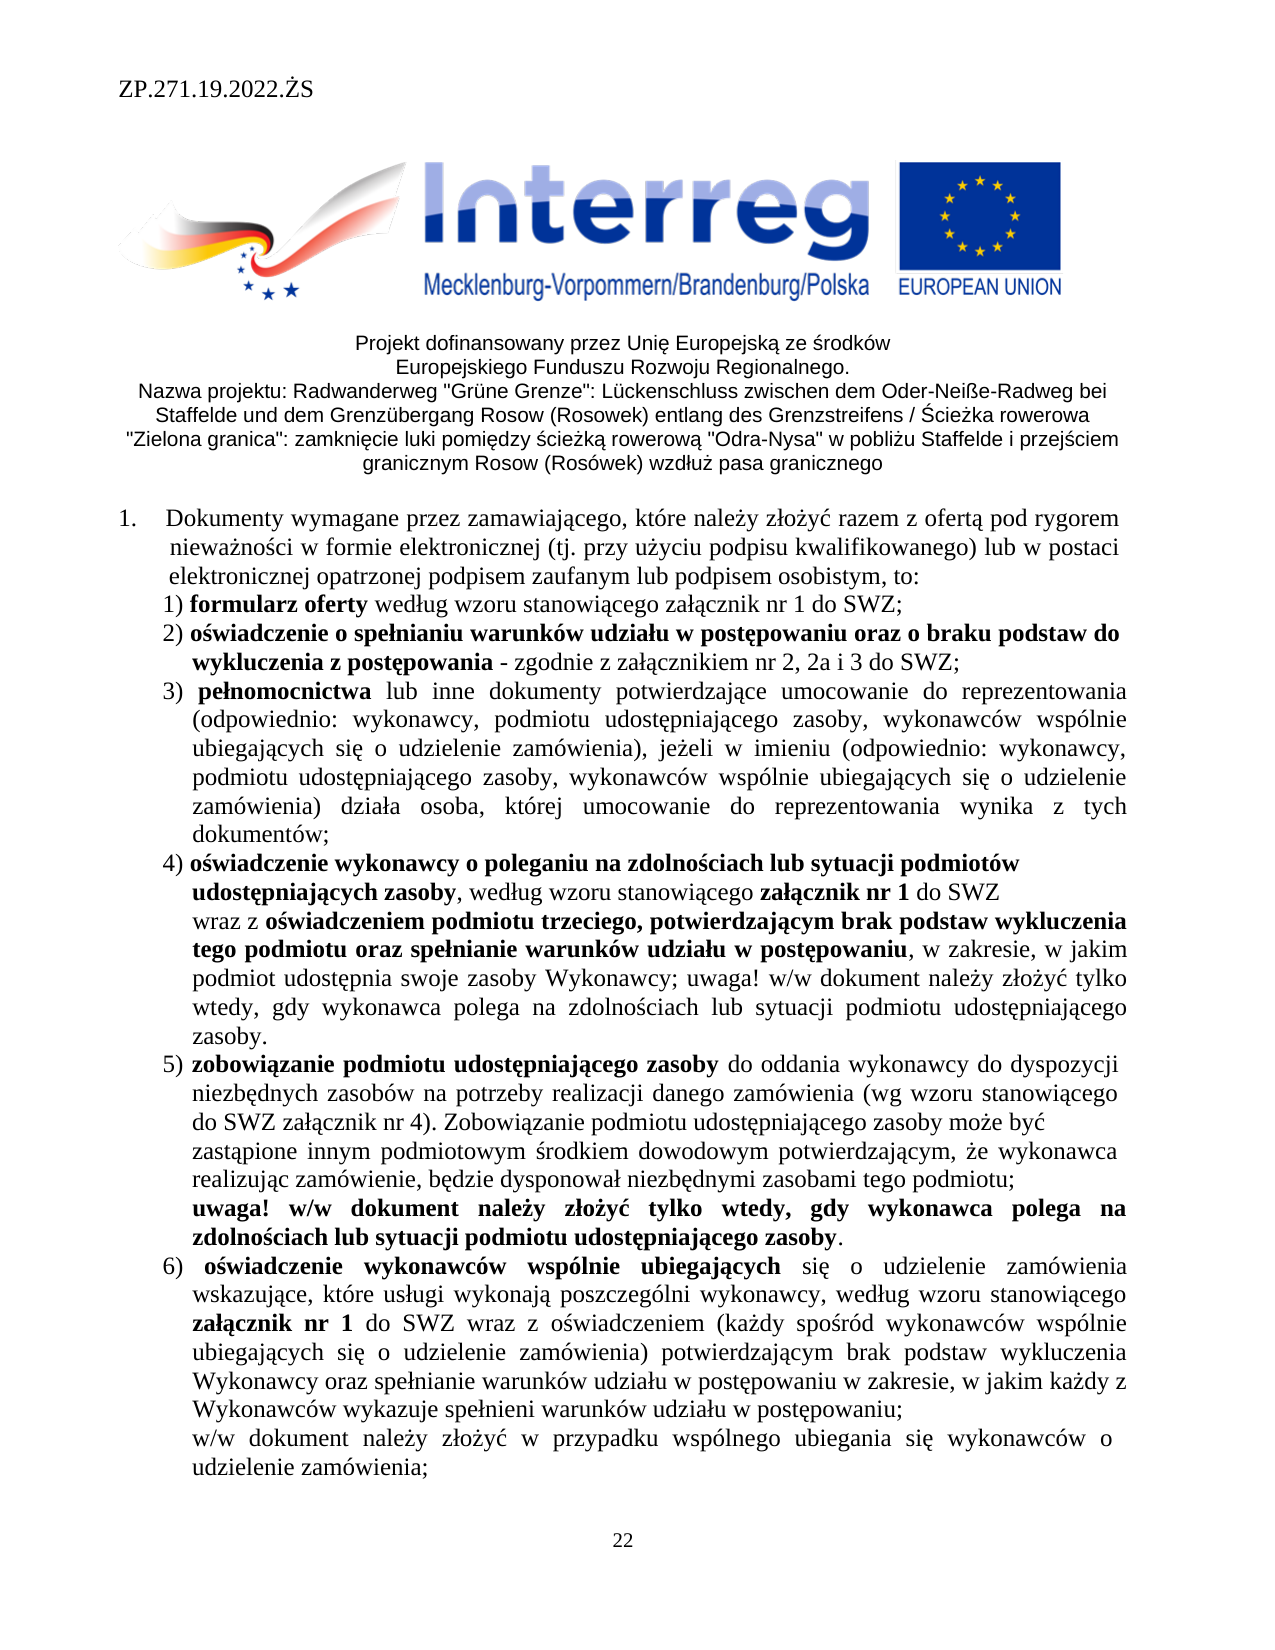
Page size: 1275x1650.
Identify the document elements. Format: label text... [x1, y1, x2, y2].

text uwaga! w/w dokument należy złożyć tylko wtedy, gdy wykonawca polega na zdolnościach lub sytuacji podmiotu udostępniającego zasoby. [118, 1193, 1127, 1251]
text 6) oświadczenie wykonawców wspólnie ubiegających się o udzielenie zamówienia wskazujące, które usługi wykonają poszczególni wykonawcy, według wzoru stanowiącego załącznik nr 1 do SWZ wraz z oświadczeniem (każdy spośród wykonawców wspólnie ubiegających się o udzielenie zamówienia) potwierdzającym brak podstaw wykluczenia Wykonawcy oraz spełnianie warunków udziału w postępowaniu w zakresie, w jakim każdy z Wykonawców wykazuje spełnieni warunków udziału w postępowaniu; [162, 1251, 1127, 1423]
text 4) oświadczenie wykonawcy o poleganiu na zdolnościach lub sytuacji podmiotów udostępniających zasoby, według wzoru stanowiącego załącznik nr 1 do SWZ [118, 848, 1127, 906]
text wraz z oświadczeniem podmiotu trzeciego, potwierdzającym brak podstaw wykluczenia tego podmiotu oraz spełnianie warunków udziału w postępowaniu, w zakresie, w jakim podmiot udostępnia swoje zasoby Wykonawcy; uwaga! w/w dokument należy złożyć tylko wtedy, gdy wykonawca polega na zdolnościach lub sytuacji podmiotu udostępniającego zasoby. [118, 906, 1127, 1049]
text 1. Dokumenty wymagane przez zamawiającego, które należy złożyć razem z ofertą pod rygorem nieważności w formie elektronicznej (tj. przy użyciu podpisu kwalifikowanego) lub w postaci elektronicznej opatrzonej podpisem zaufanym lub podpisem osobistym, to: [118, 503, 1127, 589]
text 2) oświadczenie o spełnianiu warunków udziału w postępowaniu oraz o braku podstaw do wykluczenia z postępowania - zgodnie z załącznikiem nr 2, 2a i 3 do SWZ; [118, 618, 1127, 676]
text 3) pełnomocnictwa lub inne dokumenty potwierdzające umocowanie do reprezentowania (odpowiednio: wykonawcy, podmiotu udostępniającego zasoby, wykonawców wspólnie ubiegających się o udzielenie zamówienia), jeżeli w imieniu (odpowiednio: wykonawcy, podmiotu udostępniającego zasoby, wykonawców wspólnie ubiegających się o udzielenie zamówienia) działa osoba, której umocowanie do reprezentowania wynika z tych dokumentów; [118, 676, 1127, 848]
text 5) zobowiązanie podmiotu udostępniającego zasoby do oddania wykonawcy do dyspozycji niezbędnych zasobów na potrzeby realizacji danego zamówienia (wg wzoru stanowiącego do SWZ załącznik nr 4). Zobowiązanie podmiotu udostępniającego zasoby może być zastąpione innym podmiotowym środkiem dowodowym potwierdzającym, że wykonawca realizując zamówienie, będzie dysponował niezbędnymi zasobami tego podmiotu; [118, 1049, 1127, 1193]
picture [118, 160, 1064, 302]
text 1) formularz oferty według wzoru stanowiącego załącznik nr 1 do SWZ; [118, 589, 1127, 618]
text w/w dokument należy złożyć w przypadku wspólnego ubiegania się wykonawców o udzielenie zamówienia; [118, 1423, 1127, 1481]
